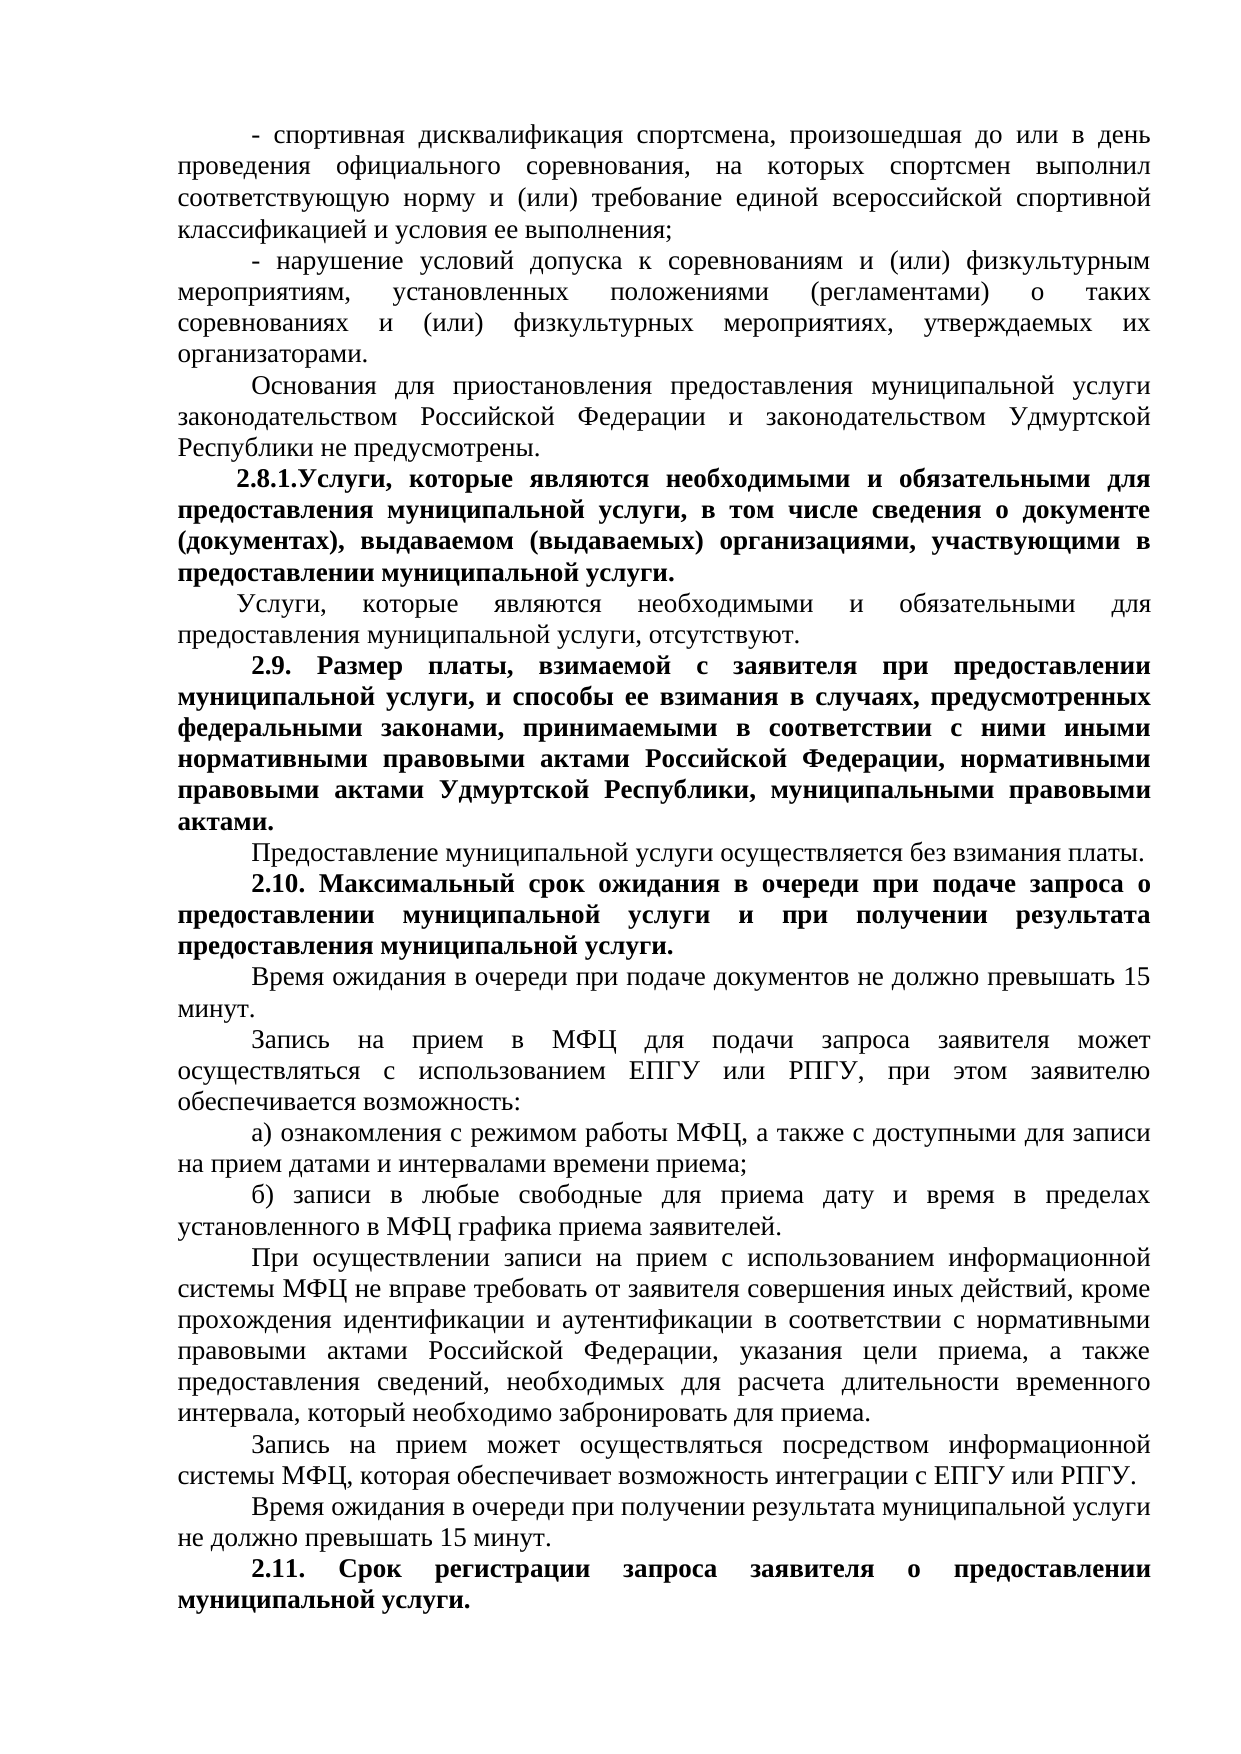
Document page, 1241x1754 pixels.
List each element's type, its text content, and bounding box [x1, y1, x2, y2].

text 2.11. Срок регистрации запроса заявителя о предоставлении муниципальной услуги. [177, 1552, 1152, 1614]
text - нарушение условий допуска к соревнованиям и (или) физкультурным мероприятиям, установленных положениями (регламентами) о таких соревнованиях и (или) физкультурных мероприятиях, утверждаемых их организаторами. [177, 244, 1152, 369]
text Время ожидания в очереди при получении результата муниципальной услуги не должно превышать 15 минут. [177, 1490, 1152, 1552]
text Предоставление муниципальной услуги осуществляется без взимания платы. [177, 836, 1152, 867]
text Запись на прием в МФЦ для подачи запроса заявителя может осуществляться с использованием ЕПГУ или РПГУ, при этом заявителю обеспечивается возможность: [177, 1023, 1152, 1116]
text б) записи в любые свободные для приема дату и время в пределах установленного в МФЦ графика приема заявителей. [177, 1178, 1152, 1241]
text Основания для приостановления предоставления муниципальной услуги законодательством Российской Федерации и законодательством Удмуртской Республики не предусмотрены. [177, 369, 1152, 462]
text - спортивная дисквалификация спортсмена, произошедшая до или в день проведения официального соревнования, на которых спортсмен выполнил соответствующую норму и (или) требование единой всероссийской спортивной классификацией и условия ее выполнения; [177, 118, 1152, 244]
text а) ознакомления с режимом работы МФЦ, а также с доступными для записи на прием датами и интервалами времени приема; [177, 1116, 1152, 1178]
text Время ожидания в очереди при подаче документов не должно превышать 15 минут. [177, 961, 1152, 1023]
text 2.10. Максимальный срок ожидания в очереди при подаче запроса о предоставлении муниципальной услуги и при получении результата предоставления муниципальной услуги. [177, 867, 1152, 961]
text 2.9. Размер платы, взимаемой с заявителя при предоставлении муниципальной услуги, и способы ее взимания в случаях, предусмотренных федеральными законами, принимаемыми в соответствии с ними иными нормативными правовыми актами Российской Федерации, нормативными правовыми актами Удмуртской Республики, муниципальными правовыми актами. [177, 649, 1152, 836]
text При осуществлении записи на прием с использованием информационной системы МФЦ не вправе требовать от заявителя совершения иных действий, кроме прохождения идентификации и аутентификации в соответствии с нормативными правовыми актами Российской Федерации, указания цели приема, а также предоставления сведений, необходимых для расчета длительности временного интервала, который необходимо забронировать для приема. [177, 1241, 1152, 1428]
text Запись на прием может осуществляться посредством информационной системы МФЦ, которая обеспечивает возможность интеграции с ЕПГУ или РПГУ. [177, 1428, 1152, 1490]
text 2.8.1.Услуги, которые являются необходимыми и обязательными для предоставления муниципальной услуги, в том числе сведения о документе (документах), выдаваемом (выдаваемых) организациями, участвующими в предоставлении муниципальной услуги. [177, 462, 1152, 587]
text Услуги, которые являются необходимыми и обязательными для предоставления муниципальной услуги, отсутствуют. [177, 587, 1152, 649]
